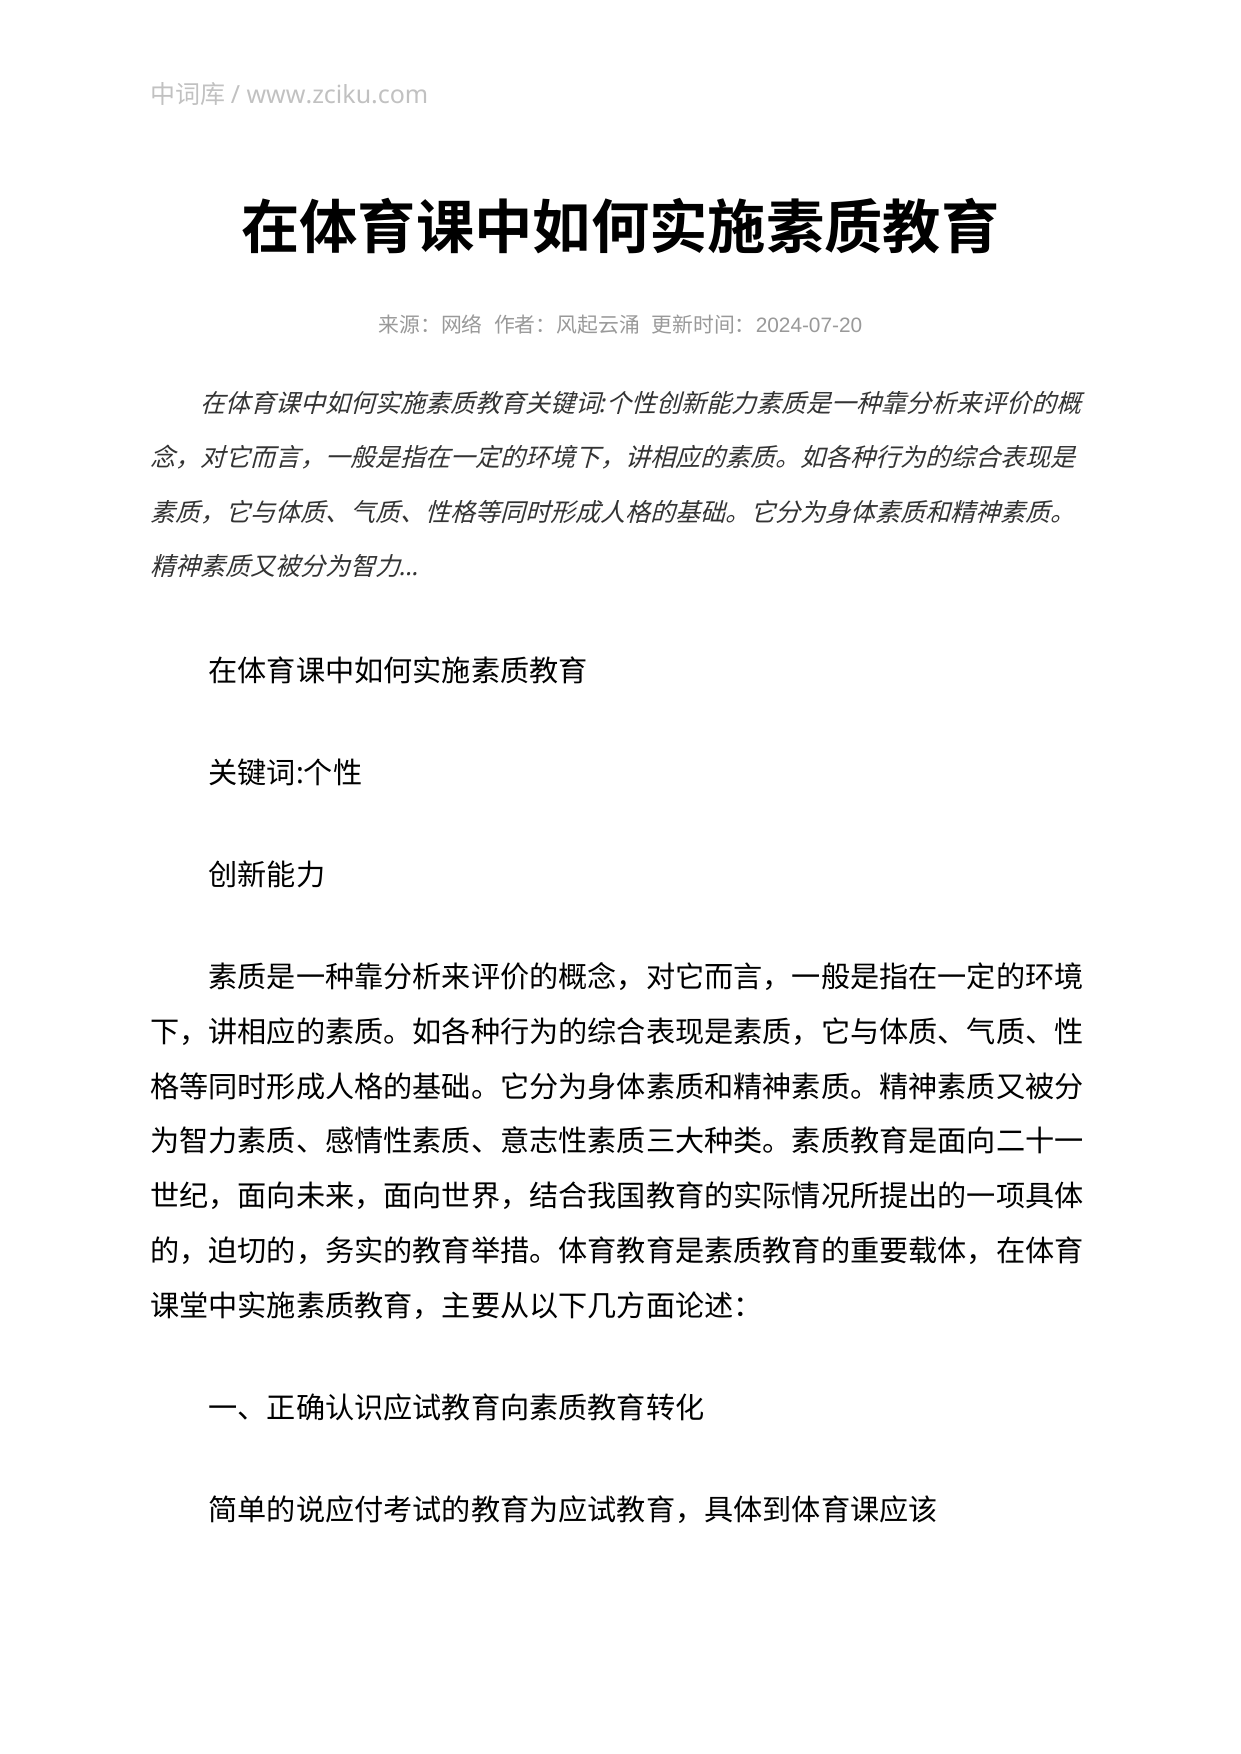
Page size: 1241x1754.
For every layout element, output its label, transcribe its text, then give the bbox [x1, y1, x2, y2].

text 素质是一种靠分析来评价的概念，对它而言，一般是指在一定的环境下，讲相应的素质。如各种行为的综合表现是素质，它与体质、气质、性格等同时形成人格的基础。它分为身体素质和精神素质。精神素质又被分为智力素质、感情性素质、意志性素质三大种类。素质教育是面向二十一世纪，面向未来，面向世界，结合我国教育的实际情况所提出的一项具体的，迫切的，务实的教育举措。体育教育是素质教育的重要载体，在体育课堂中实施素质教育，主要从以下几方面论述： [150, 953, 1090, 1325]
text 创新能力 [150, 852, 1090, 894]
text 一、正确认识应试教育向素质教育转化 [150, 1384, 1090, 1427]
text 在体育课中如何实施素质教育 [150, 648, 1090, 690]
text 简单的说应付考试的教育为应试教育，具体到体育课应该 [150, 1486, 1090, 1528]
subtitle 在体育课中如何实施素质教育 [150, 181, 1090, 266]
text 来源：网络 作者：风起云涌 更新时间：2024-07-20 [150, 313, 1090, 337]
text 关键词:个性 [150, 749, 1090, 792]
text 在体育课中如何实施素质教育关键词:个性创新能力素质是一种靠分析来评价的概念，对它而言，一般是指在一定的环境下，讲相应的素质。如各种行为的综合表现是素质，它与体质、气质、性格等同时形成人格的基础。它分为身体素质和精神素质。精神素质又被分为智力... [150, 383, 1090, 583]
